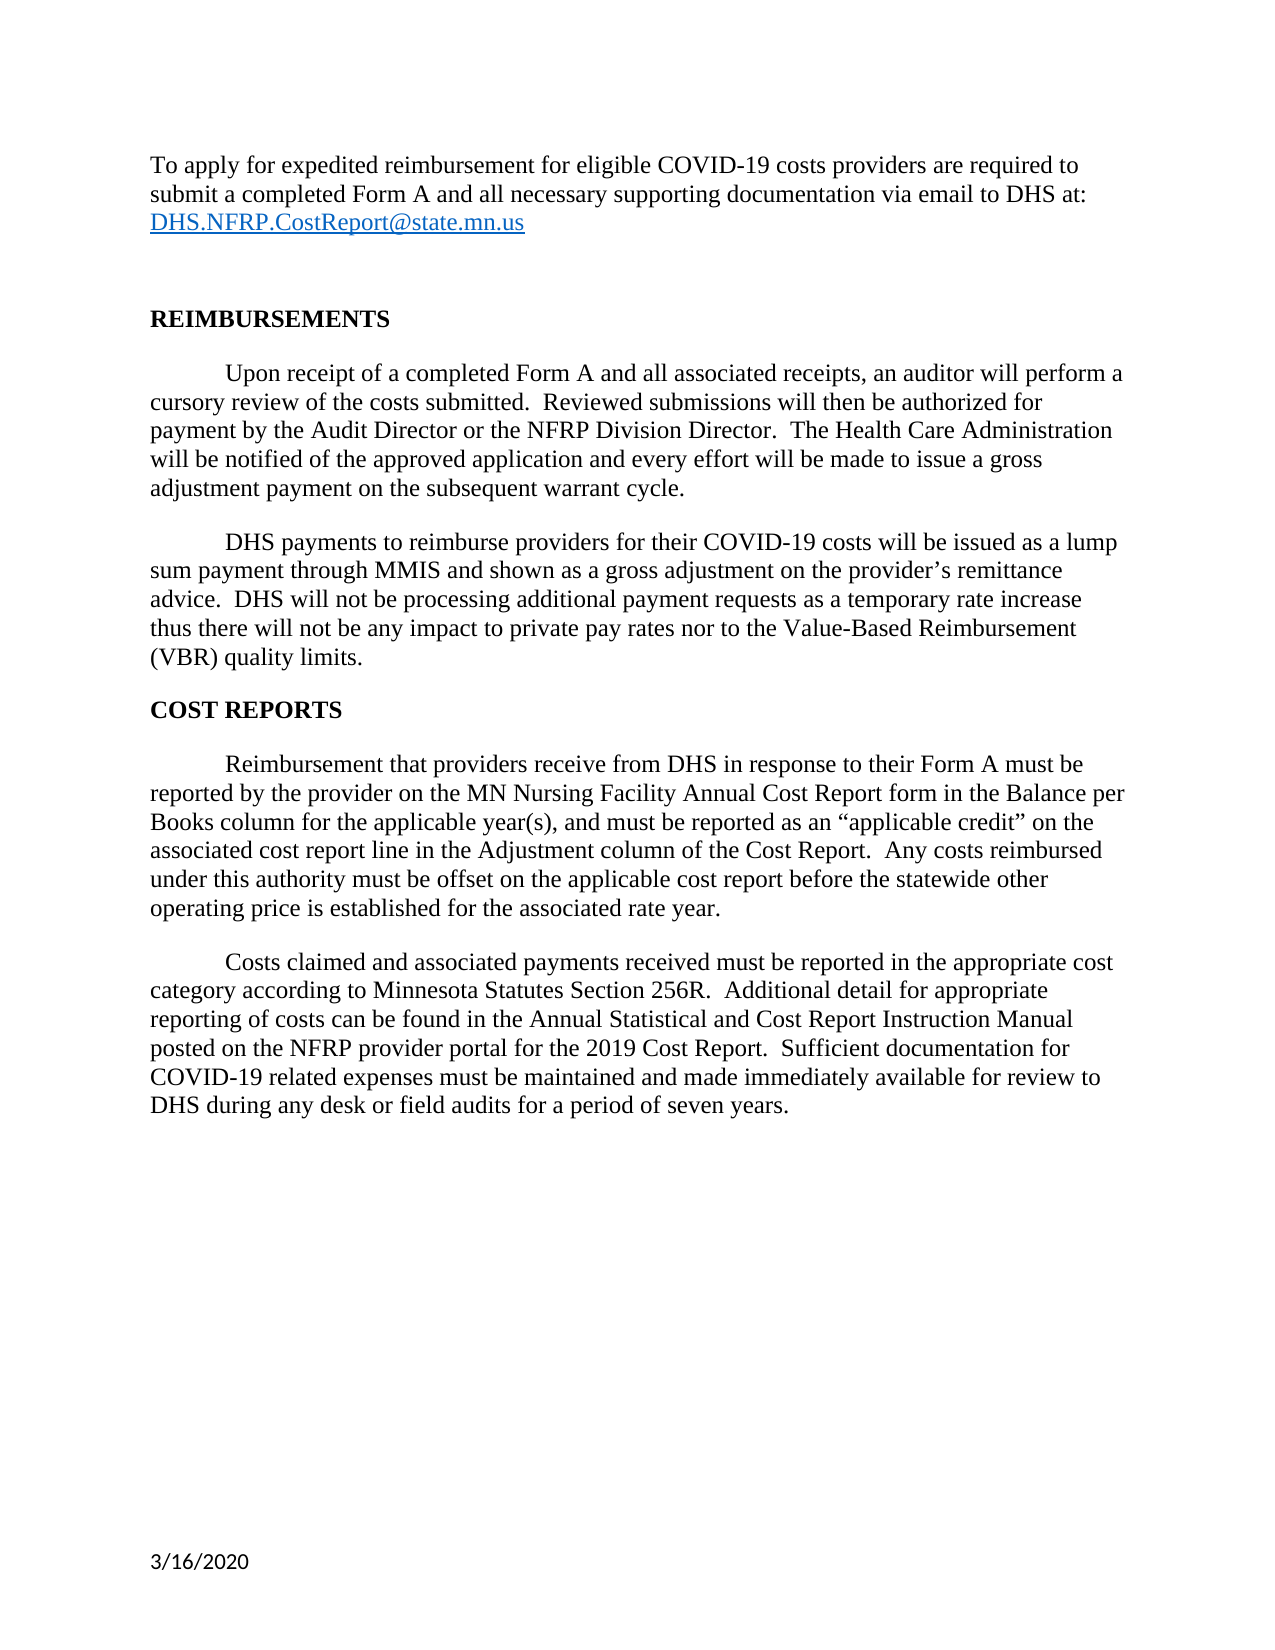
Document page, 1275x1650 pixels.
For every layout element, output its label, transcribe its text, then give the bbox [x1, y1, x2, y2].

text Upon receipt of a completed Form A and all associated receipts, an auditor will perform a cursory review of the costs submitted. Reviewed submissions will then be authorized for payment by the Audit Director or the NFRP Division Director. The Health Care Administration will be notified of the approved application and every effort will be made to issue a gross adjustment payment on the subsequent warrant cycle. [150, 358, 1125, 502]
text DHS payments to reimburse providers for their COVID-19 costs will be issued as a lump sum payment through MMIS and shown as a gross adjustment on the provider’s remittance advice. DHS will not be processing additional payment requests as a temporary rate increase thus there will not be any impact to private pay rates nor to the Value-Based Reimbursement (VBR) quality limits. [150, 527, 1125, 671]
text To apply for expedited reimbursement for eligible COVID-19 costs providers are required to submit a completed Form A and all necessary supporting documentation via email to DHS at: DHS.NFRP.CostReport@state.mn.us [150, 150, 1125, 236]
text Costs claimed and associated payments received must be reported in the appropriate cost category according to Minnesota Statutes Section 256R. Additional detail for appropriate reporting of costs can be found in the Annual Statistical and Cost Report Instruction Manual posted on the NFRP provider portal for the 2019 Cost Report. Sufficient documentation for COVID-19 related expenses must be maintained and made immediately available for review to DHS during any desk or field audits for a period of seven years. [150, 947, 1125, 1119]
text REIMBURSEMENTS [150, 304, 1125, 333]
text COST REPORTS [150, 696, 1125, 724]
text Reimbursement that providers receive from DHS in response to their Form A must be reported by the provider on the MN Nursing Facility Annual Cost Report form in the Balance per Books column for the applicable year(s), and must be reported as an “applicable credit” on the associated cost report line in the Adjustment column of the Cost Report. Any costs reimbursed under this authority must be offset on the applicable cost report before the statewide other operating price is established for the associated rate year. [150, 749, 1125, 922]
